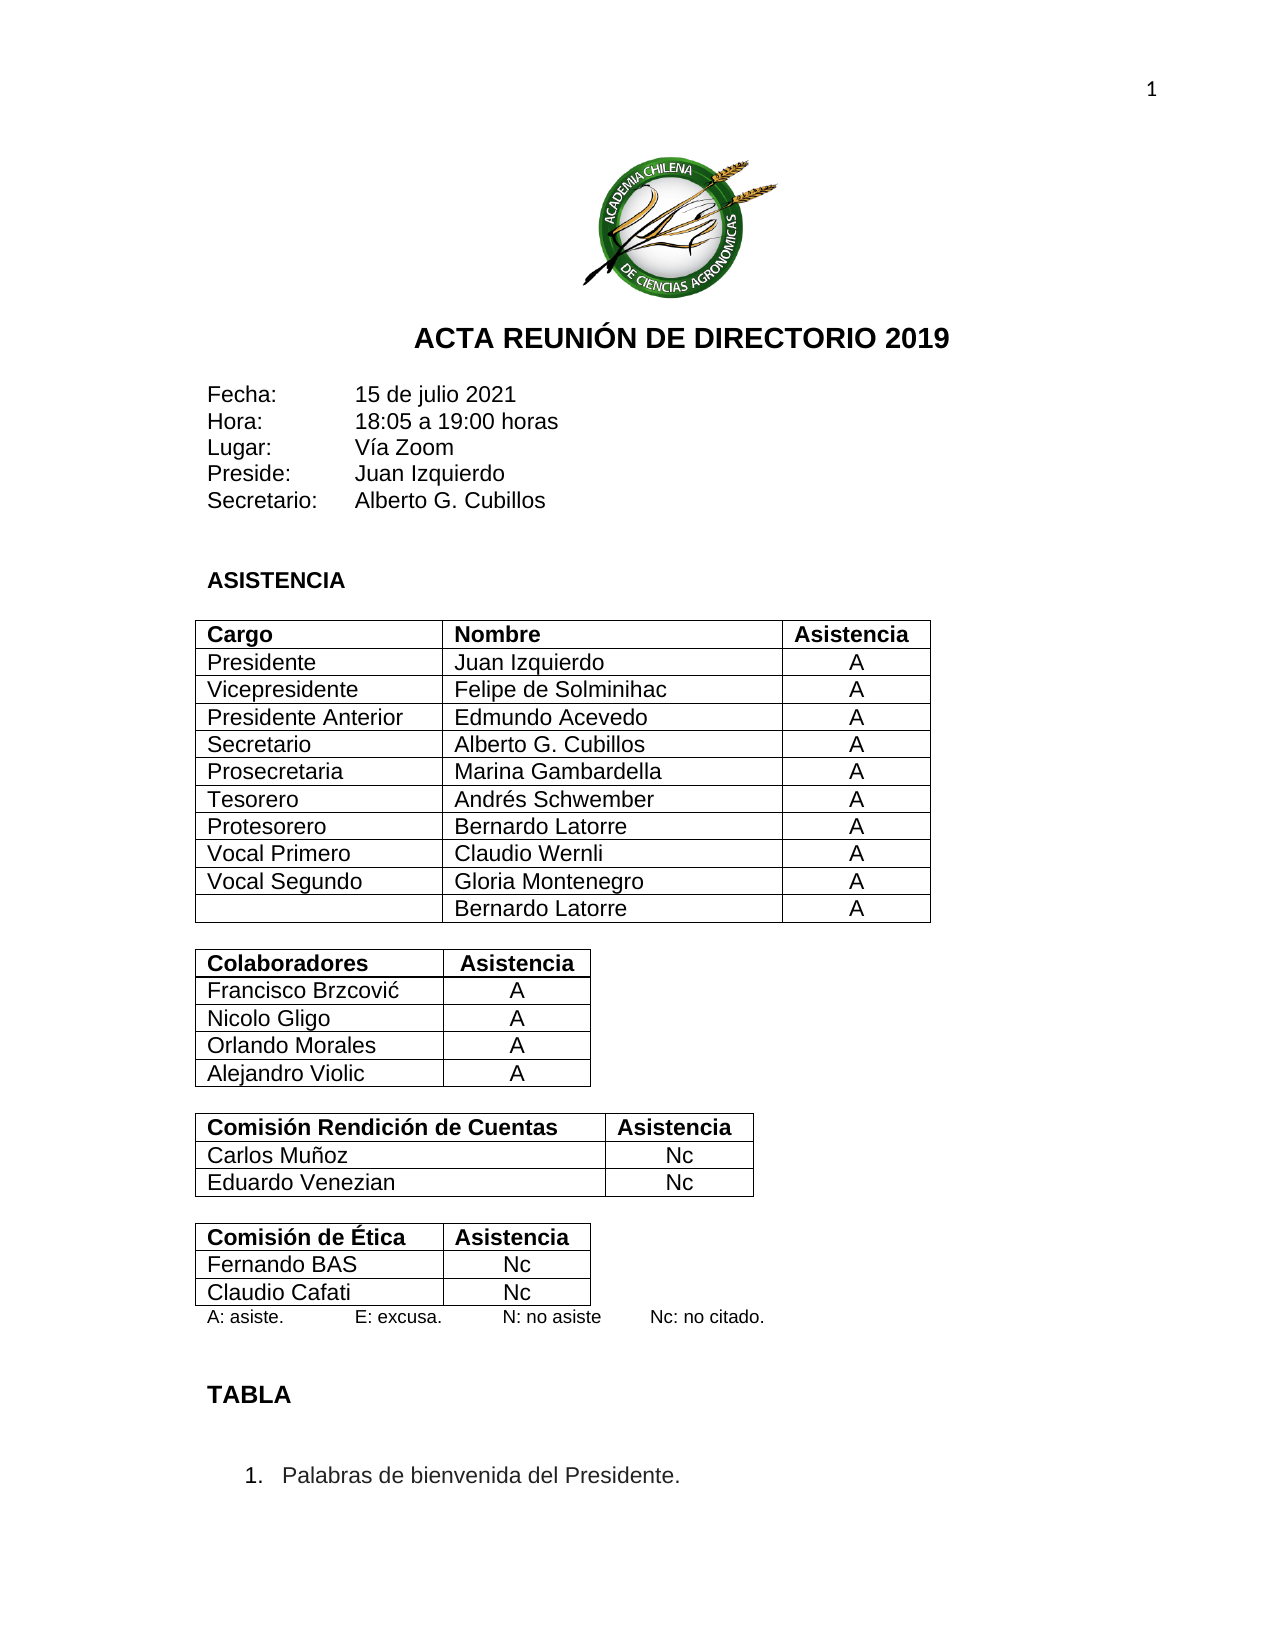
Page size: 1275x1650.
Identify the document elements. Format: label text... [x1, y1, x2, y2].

table_cell A [783, 704, 930, 730]
table_cell Orlando Morales [196, 1032, 443, 1058]
table_cell A [783, 786, 930, 812]
table_cell Carlos Muñoz [196, 1142, 605, 1168]
table_header Cargo [196, 621, 442, 648]
table_cell Bernardo Latorre [443, 813, 782, 839]
table_cell A [783, 649, 930, 675]
table_cell A [444, 1060, 590, 1086]
table_cell Fernando BAS [196, 1251, 443, 1278]
table_cell Alberto G. Cubillos [443, 731, 782, 757]
table_header Asistencia [783, 621, 930, 648]
table_cell Francisco Brzcović [196, 978, 443, 1004]
table_header Comisión Rendición de Cuentas [196, 1114, 605, 1141]
table_cell A [783, 676, 930, 702]
table_header Asistencia [444, 950, 590, 976]
table_cell A [783, 758, 930, 784]
table_cell A [444, 1005, 590, 1031]
table_cell A [783, 868, 930, 894]
table_cell Edmundo Acevedo [443, 704, 782, 730]
text Preside: Juan Izquierdo [207, 460, 1157, 487]
table_cell Vicepresidente [196, 676, 442, 702]
text A: asiste. E: excusa. N: no asiste Nc: no citado. [207, 1306, 1157, 1328]
table_cell Gloria Montenegro [443, 868, 782, 894]
text Hora: 18:05 a 19:00 horas [207, 408, 1157, 434]
table_cell A [783, 895, 930, 922]
table_cell Vocal Primero [196, 840, 442, 867]
text Lugar: Vía Zoom [207, 434, 1157, 460]
table_cell Presidente [196, 649, 442, 675]
table_cell Marina Gambardella [443, 758, 782, 784]
table_cell A [444, 1032, 590, 1058]
table_cell A [783, 840, 930, 867]
subtitle ASISTENCIA [207, 567, 1157, 594]
table_header Colaboradores [196, 950, 443, 976]
text Secretario: Alberto G. Cubillos [207, 487, 1157, 513]
table_cell Claudio Wernli [443, 840, 782, 867]
table_cell Eduardo Venezian [196, 1169, 605, 1196]
table_cell A [444, 978, 590, 1004]
picture [568, 147, 796, 309]
list Palabras de bienvenida del Presidente. [244, 1462, 1157, 1488]
table_cell A [783, 813, 930, 839]
table_cell Protesorero [196, 813, 442, 839]
table_cell Nc [606, 1142, 753, 1168]
table_header Comisión de Ética [196, 1224, 443, 1250]
table_cell Presidente Anterior [196, 704, 442, 730]
table_cell Tesorero [196, 786, 442, 812]
table_cell Bernardo Latorre [443, 895, 782, 922]
text ACTA REUNIÓN DE DIRECTORIO 2019 [207, 321, 1157, 355]
table_cell Nc [444, 1279, 590, 1305]
table_cell Juan Izquierdo [443, 649, 782, 675]
table_header Asistencia [444, 1224, 590, 1250]
table_cell Nicolo Gligo [196, 1005, 443, 1031]
table_cell Claudio Cafati [196, 1279, 443, 1305]
table_header Asistencia [606, 1114, 753, 1141]
text Fecha: 15 de julio 2021 [207, 381, 1157, 408]
table_cell Nc [606, 1169, 753, 1196]
table_cell [196, 895, 442, 922]
table_cell Felipe de Solminihac [443, 676, 782, 702]
table_cell A [783, 731, 930, 757]
table_cell Prosecretaria [196, 758, 442, 784]
table_cell Andrés Schwember [443, 786, 782, 812]
table_cell Vocal Segundo [196, 868, 442, 894]
table_cell Secretario [196, 731, 442, 757]
table_cell Alejandro Violic [196, 1060, 443, 1086]
table_header Nombre [443, 621, 782, 648]
subtitle TABLA [207, 1380, 1157, 1409]
table_cell Nc [444, 1251, 590, 1278]
